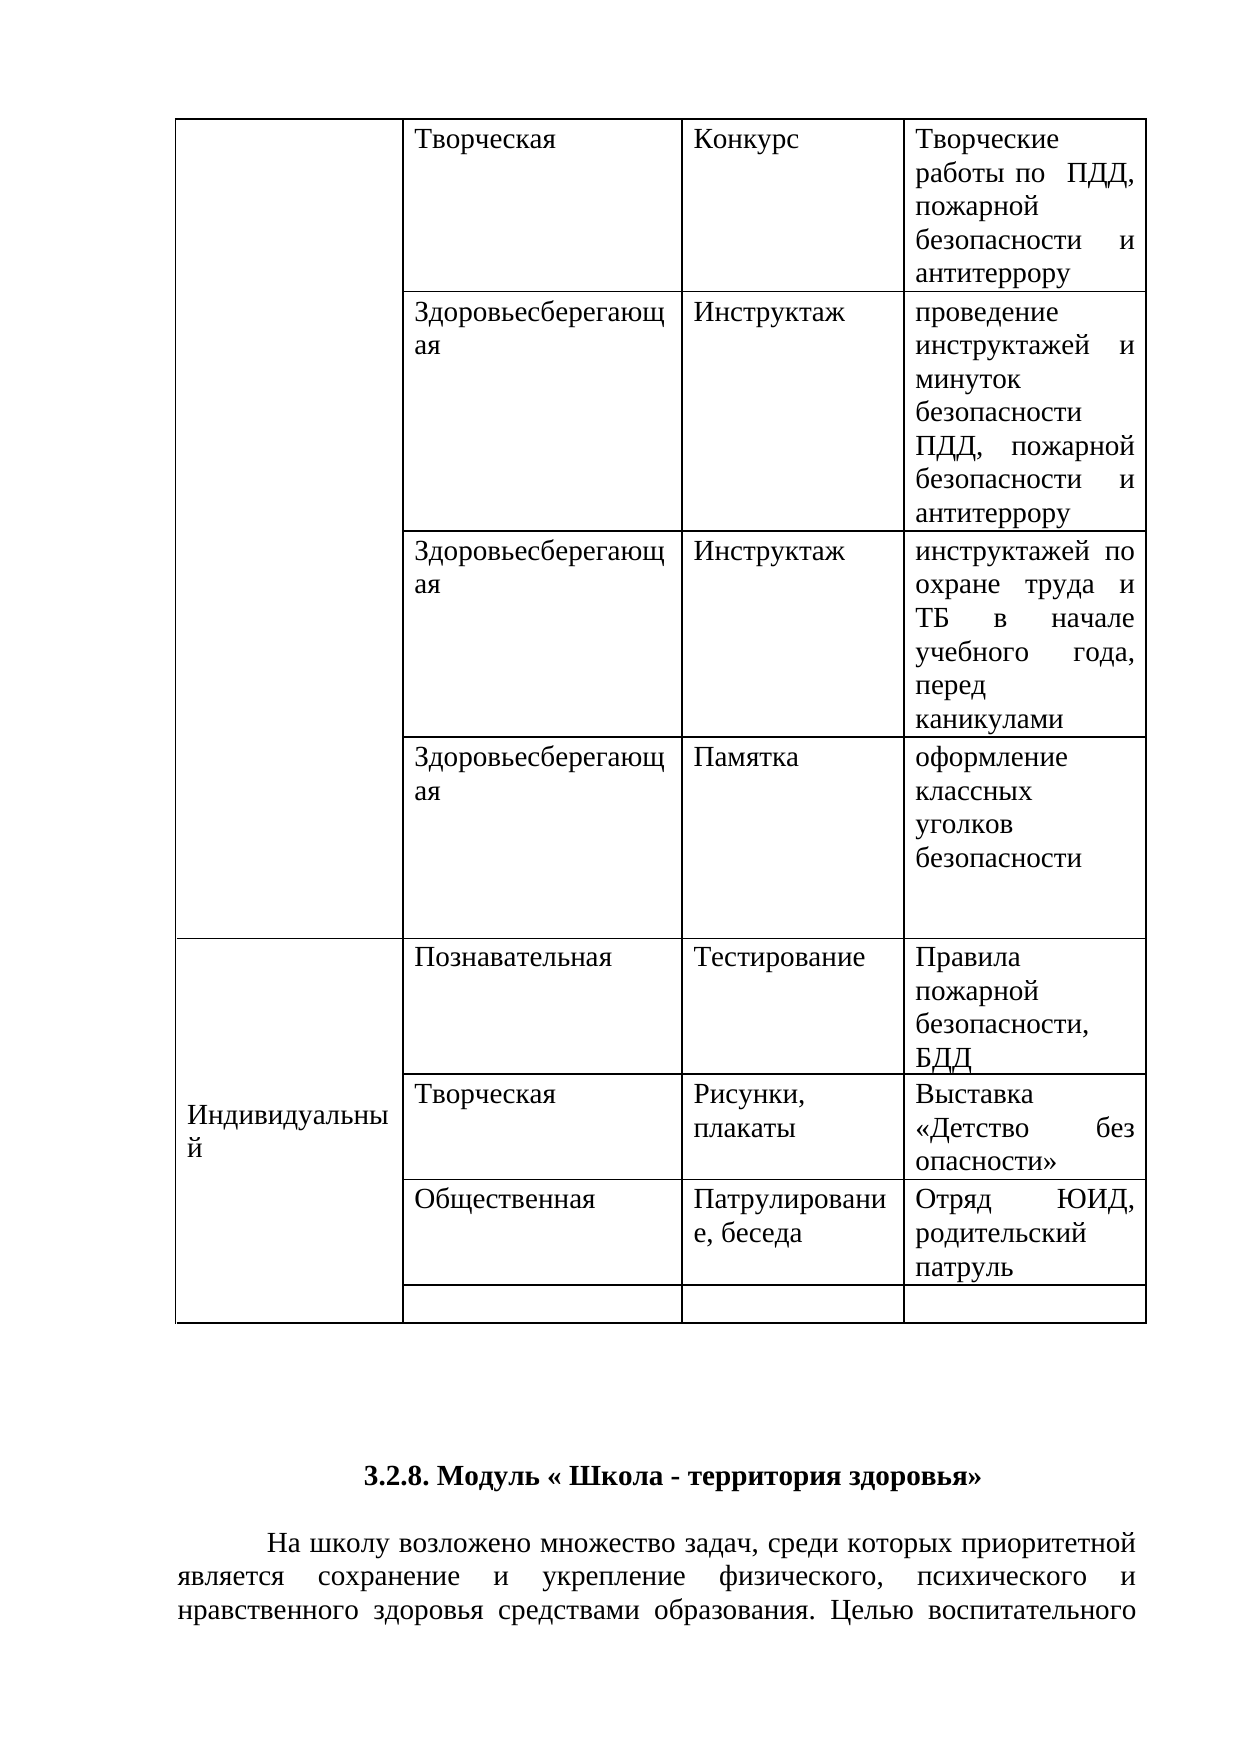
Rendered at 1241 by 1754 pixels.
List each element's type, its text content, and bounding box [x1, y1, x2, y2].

table_cell Патрулирование, беседа [683, 1180, 903, 1284]
table_cell Здоровьесберегающая [404, 738, 681, 937]
table_cell Творческие работы по ПДД, пожарной безопасности и антитеррору [905, 120, 1145, 291]
table_cell Здоровьесберегающая [404, 292, 681, 530]
table_cell [905, 1286, 1145, 1322]
table_cell [1147, 530, 1154, 736]
table_cell Правила пожарной безопасности, БДД [905, 939, 1145, 1073]
table_cell Творческая [404, 120, 681, 291]
table_cell Тестирование [683, 939, 903, 1073]
table_cell Общественная [404, 1180, 681, 1284]
table_cell [1147, 118, 1154, 291]
table_cell [1147, 1073, 1154, 1178]
table_cell оформление классных уголков безопасности [905, 738, 1145, 937]
table_cell Инструктаж [683, 292, 903, 530]
table_cell Памятка [683, 738, 903, 937]
table_cell Отряд ЮИД, родительский патруль [905, 1180, 1145, 1284]
table_cell проведение инструктажей и минуток безопасности ПДД, пожарной безопасности и антитеррору [905, 292, 1145, 530]
table_cell инструктажей по охране труда и ТБ в начале учебного года, перед каникулами [905, 532, 1145, 736]
table_cell [1147, 1284, 1154, 1322]
table_cell [404, 1286, 681, 1322]
table_cell Рисунки, плакаты [683, 1075, 903, 1178]
table_cell [1147, 291, 1154, 530]
table_cell Инструктаж [683, 532, 903, 736]
table_cell Здоровьесберегающая [404, 532, 681, 736]
table_cell Индивидуальный [176, 939, 402, 1322]
table_cell Выставка «Детство без опасности» [905, 1075, 1145, 1178]
table_cell Творческая [404, 1075, 681, 1178]
table_cell Познавательная [404, 939, 681, 1073]
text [177, 1525, 1137, 1626]
table_cell Конкурс [683, 120, 903, 291]
table_cell [1147, 938, 1154, 1073]
text 3.2.8. Модуль « Школа - территория здоровья» [209, 1458, 1137, 1491]
table_cell [1147, 736, 1154, 937]
table_cell [1147, 1179, 1154, 1284]
table_cell [683, 1286, 903, 1322]
